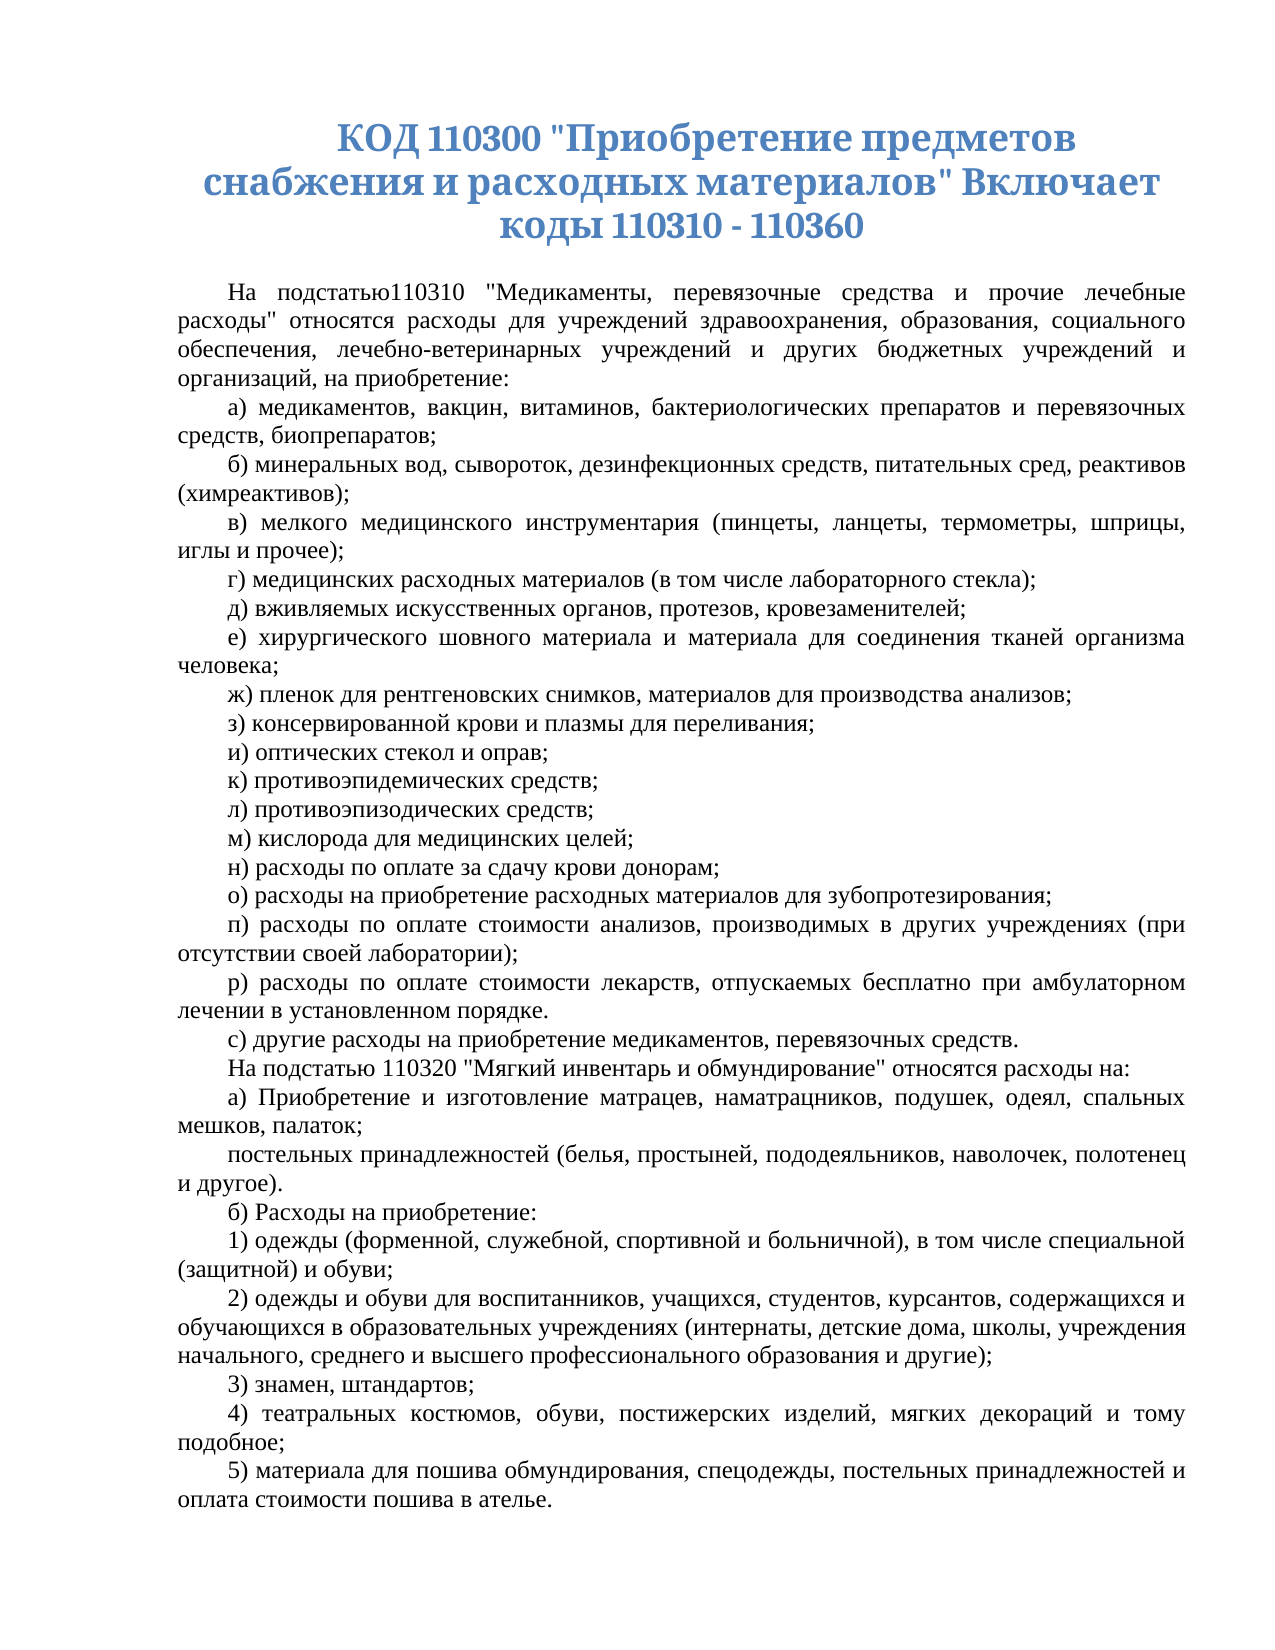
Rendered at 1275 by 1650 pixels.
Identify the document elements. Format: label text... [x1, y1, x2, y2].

text и) оптических стекол и оправ; [177, 737, 1186, 765]
text ж) пленок для рентгеновских снимков, материалов для производства анализов; [177, 679, 1186, 708]
text На подстатью110310 "Медикаменты, перевязочные средства и прочие лечебные расходы" относятся расходы для учреждений здравоохранения, образования, социального обеспечения, лечебно-ветеринарных учреждений и других бюджетных учреждений и организаций, на приобретение: [177, 277, 1186, 392]
text б) минеральных вод, сывороток, дезинфекционных средств, питательных сред, реактивов (химреактивов); [177, 449, 1186, 507]
text в) мелкого медицинского инструментария (пинцеты, ланцеты, термометры, шприцы, иглы и прочее); [177, 507, 1186, 564]
text д) вживляемых искусственных органов, протезов, кровезаменителей; [177, 593, 1186, 622]
text п) расходы по оплате стоимости анализов, производимых в других учреждениях (при отсутствии своей лаборатории); [177, 909, 1186, 967]
text с) другие расходы на приобретение медикаментов, перевязочных средств. [177, 1024, 1186, 1053]
text е) хирургического шовного материала и материала для соединения тканей организма человека; [177, 622, 1186, 679]
text На подстатью 110320 "Мягкий инвентарь и обмундирование" относятся расходы на: [177, 1053, 1186, 1082]
text постельных принадлежностей (белья, простыней, пододеяльников, наволочек, полотенец и другое). [177, 1139, 1186, 1197]
text г) медицинских расходных материалов (в том числе лабораторного стекла); [177, 564, 1186, 593]
subtitle КОД 110300 "Приобретение предметов снабжения и расходных материалов" Включает коды 110310 - 110360 [177, 118, 1186, 247]
text к) противоэпидемических средств; [177, 765, 1186, 794]
text 4) театральных костюмов, обуви, постижерских изделий, мягких декораций и тому подобное; [177, 1398, 1186, 1455]
text о) расходы на приобретение расходных материалов для зубопротезирования; [177, 880, 1186, 909]
text а) медикаментов, вакцин, витаминов, бактериологических препаратов и перевязочных средств, биопрепаратов; [177, 392, 1186, 449]
text 3) знамен, штандартов; [177, 1369, 1186, 1398]
text 5) материала для пошива обмундирования, спецодежды, постельных принадлежностей и оплата стоимости пошива в ателье. [177, 1455, 1186, 1513]
text з) консервированной крови и плазмы для переливания; [177, 708, 1186, 737]
text а) Приобретение и изготовление матрацев, наматрацников, подушек, одеял, спальных мешков, палаток; [177, 1082, 1186, 1139]
text 2) одежды и обуви для воспитанников, учащихся, студентов, курсантов, содержащихся и обучающихся в образовательных учреждениях (интернаты, детские дома, школы, учреждения начального, среднего и высшего профессионального образования и другие); [177, 1283, 1186, 1369]
text н) расходы по оплате за сдачу крови донорам; [177, 852, 1186, 880]
text л) противоэпизодических средств; [177, 794, 1186, 823]
text р) расходы по оплате стоимости лекарств, отпускаемых бесплатно при амбулаторном лечении в установленном порядке. [177, 967, 1186, 1024]
text б) Расходы на приобретение: [177, 1197, 1186, 1225]
text 1) одежды (форменной, служебной, спортивной и больничной), в том числе специальной (защитной) и обуви; [177, 1225, 1186, 1283]
text м) кислорода для медицинских целей; [177, 823, 1186, 852]
